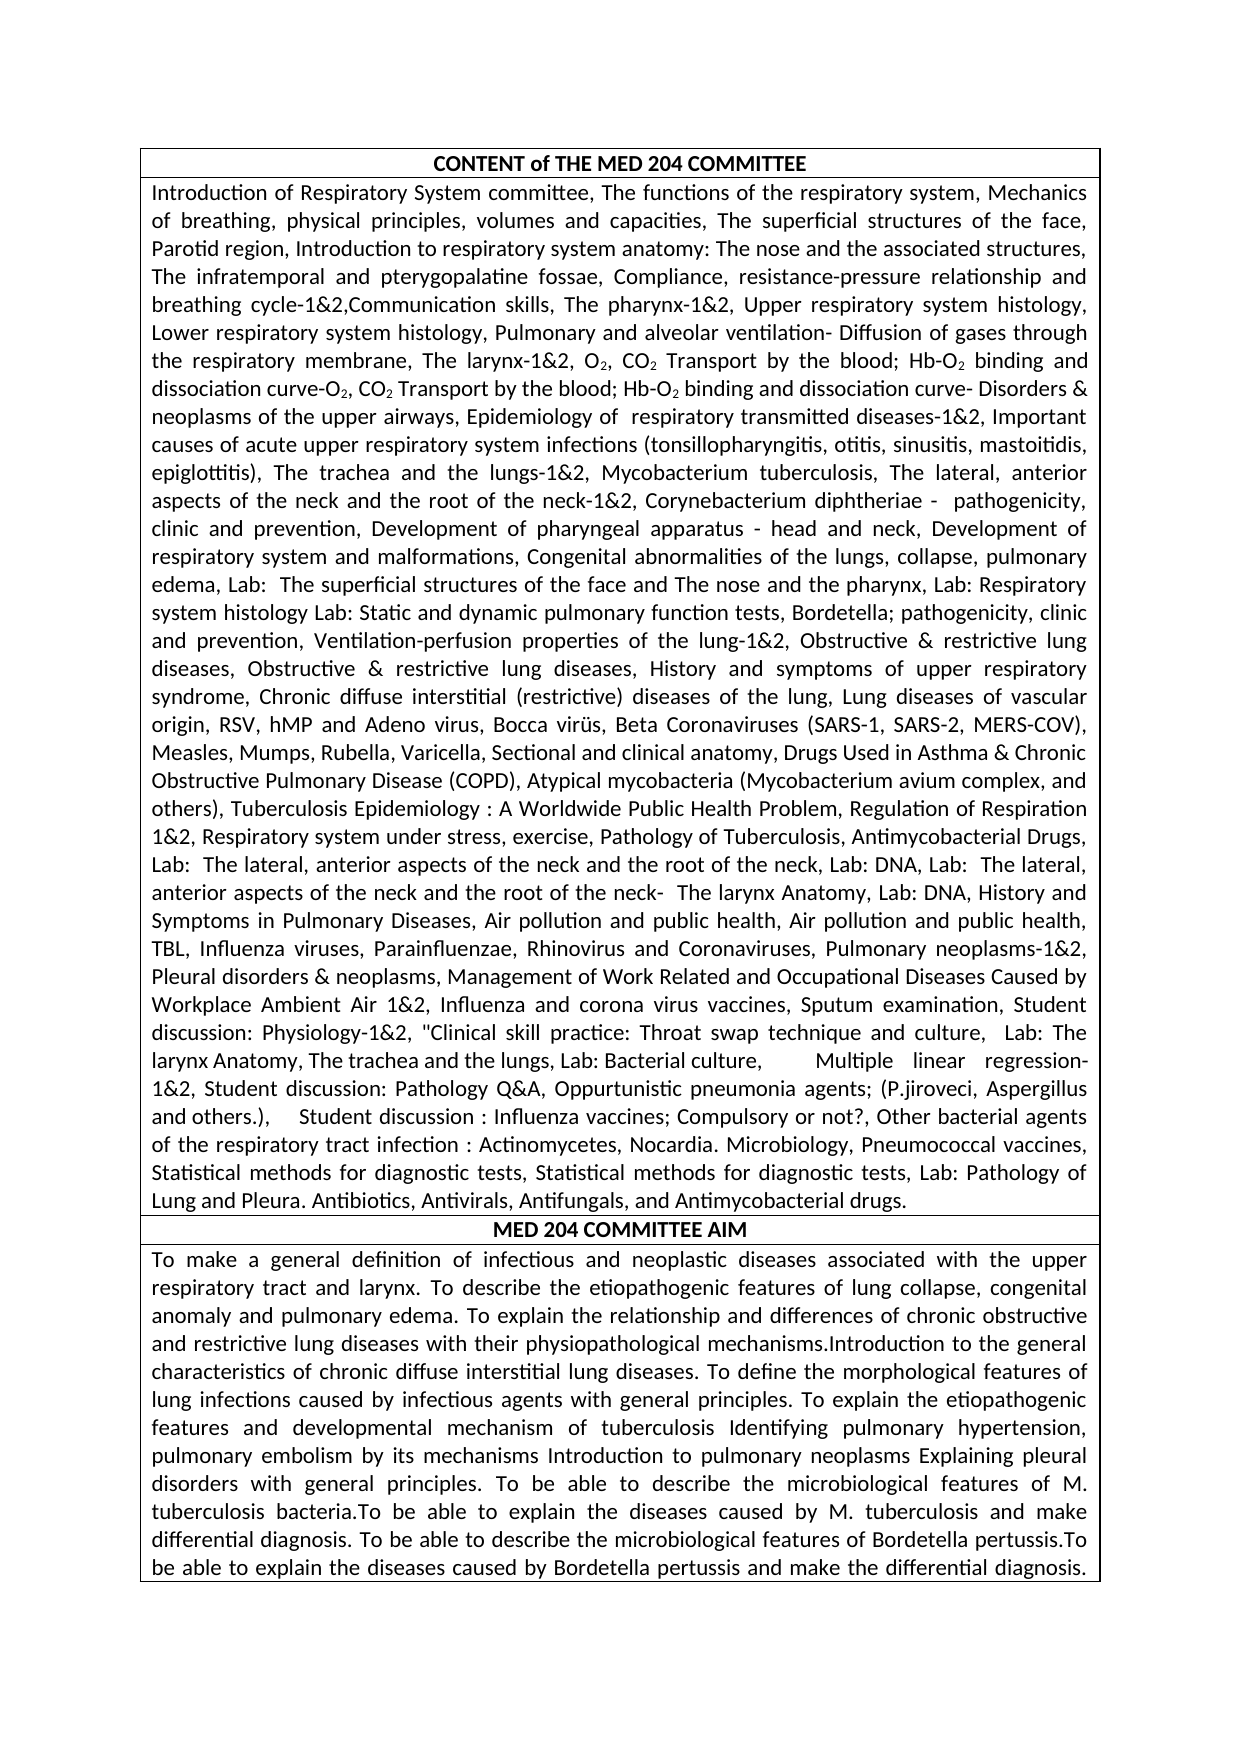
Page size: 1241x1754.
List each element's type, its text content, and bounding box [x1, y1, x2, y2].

table_cell Introduction of Respiratory System committee, The functions of the respiratory system, Mechanics of breathing, physical principles, volumes and capacities, The superficial structures of the face, Parotid region, Introduction to respiratory system anatomy: The nose and the associated structures, The infratemporal and pterygopalatine fossae, Compliance, resistance-pressure relationship and breathing cycle-1&2,Communication skills, The pharynx-1&2, Upper respiratory system histology, Lower respiratory system histology, Pulmonary and alveolar ventilation- Diffusion of gases through the respiratory membrane, The larynx-1&2, O2, CO2 Transport by the blood; Hb-O2 binding and dissociation curve-O2, CO2 Transport by the blood; Hb-O2 binding and dissociation curve- Disorders & neoplasms of the upper airways, Epidemiology of respiratory transmitted diseases-1&2, Important causes of acute upper respiratory system infections (tonsillopharyngitis, otitis, sinusitis, mastoitidis, epiglottitis), The trachea and the lungs-1&2, Mycobacterium tuberculosis, The lateral, anterior aspects of the neck and the root of the neck-1&2, Corynebacterium diphtheriae - pathogenicity, clinic and prevention, Development of pharyngeal apparatus - head and neck, Development of respiratory system and malformations, Congenital abnormalities of the lungs, collapse, pulmonary edema, Lab: The superficial structures of the face and The nose and the pharynx, Lab: Respiratory system histology Lab: Static and dynamic pulmonary function tests, Bordetella; pathogenicity, clinic and prevention, Ventilation-perfusion properties of the lung-1&2, Obstructive & restrictive lung diseases, Obstructive & restrictive lung diseases, History and symptoms of upper respiratory syndrome, Chronic diffuse interstitial (restrictive) diseases of the lung, Lung diseases of vascular origin, RSV, hMP and Adeno virus, Bocca virüs, Beta Coronaviruses (SARS-1, SARS-2, MERS-COV), Measles, Mumps, Rubella, Varicella, Sectional and clinical anatomy, Drugs Used in Asthma & Chronic Obstructive Pulmonary Disease (COPD), Atypical mycobacteria (Mycobacterium avium complex, and others), Tuberculosis Epidemiology : A Worldwide Public Health Problem, Regulation of Respiration 1&2, Respiratory system under stress, exercise, Pathology of Tuberculosis, Antimycobacterial Drugs, Lab: The lateral, anterior aspects of the neck and the root of the neck, Lab: DNA, Lab: The lateral, anterior aspects of the neck and the root of the neck- The larynx Anatomy, Lab: DNA, History and Symptoms in Pulmonary Diseases, Air pollution and public health, Air pollution and public health, TBL, Influenza viruses, Parainfluenzae, Rhinovirus and Coronaviruses, Pulmonary neoplasms-1&2, Pleural disorders & neoplasms, Management of Work Related and Occupational Diseases Caused by Workplace Ambient Air 1&2, Influenza and corona virus vaccines, Sputum examination, Student discussion: Physiology-1&2, "Clinical skill practice: Throat swap technique and culture, Lab: The larynx Anatomy, The trachea and the lungs, Lab: Bacterial culture, Multiple linear regression-1&2, Student discussion: Pathology Q&A, Oppurtunistic pneumonia agents; (P.jiroveci, Aspergillus and others.), Student discussion : Influenza vaccines; Compulsory or not?, Other bacterial agents of the respiratory tract infection : Actinomycetes, Nocardia. Microbiology, Pneumococcal vaccines, Statistical methods for diagnostic tests, Statistical methods for diagnostic tests, Lab: Pathology of Lung and Pleura. Antibiotics, Antivirals, Antifungals, and Antimycobacterial drugs. [141, 178, 1099, 1214]
table_cell MED 204 COMMITTEE AIM [141, 1216, 1099, 1244]
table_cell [141, 1245, 1099, 1581]
table_header CONTENT of THE MED 204 COMMITTEE [141, 149, 1099, 177]
